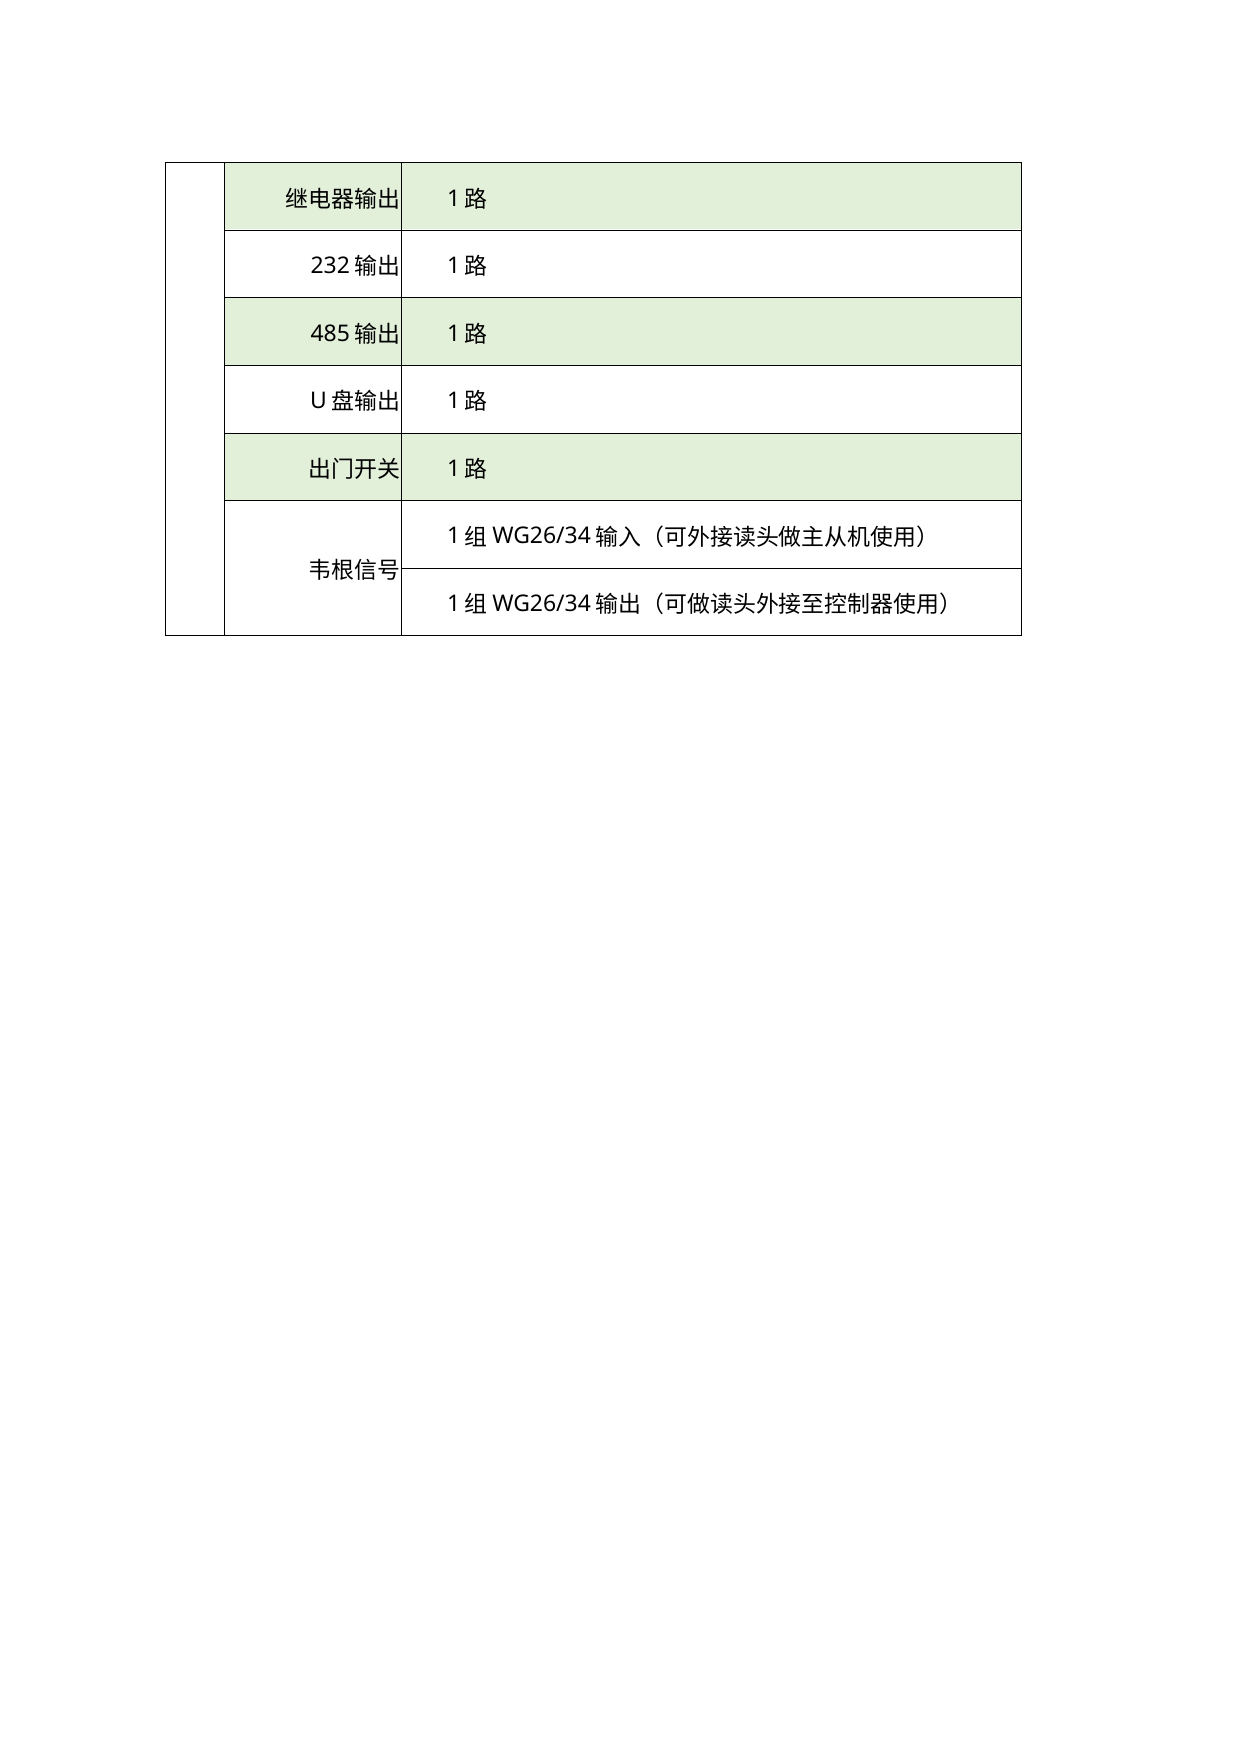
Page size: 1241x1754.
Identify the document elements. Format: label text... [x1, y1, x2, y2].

table_cell 1组WG26/34输出（可做读头外接至控制器使用） [402, 569, 1021, 635]
table_cell 1路 [402, 163, 1021, 229]
table_cell 1路 [402, 231, 1021, 297]
table_cell 485输出 [225, 298, 401, 365]
table_cell 韦根信号 [225, 501, 401, 635]
table_cell 1组WG26/34输入（可外接读头做主从机使用） [402, 501, 1021, 568]
table_cell 1路 [402, 434, 1021, 500]
table_cell 出门开关 [225, 434, 401, 500]
table_cell 232输出 [225, 231, 401, 297]
table_cell 1路 [402, 298, 1021, 365]
table_cell 继电器输出 [225, 163, 401, 229]
table_cell 1路 [402, 366, 1021, 432]
table_cell U盘输出 [225, 366, 401, 432]
